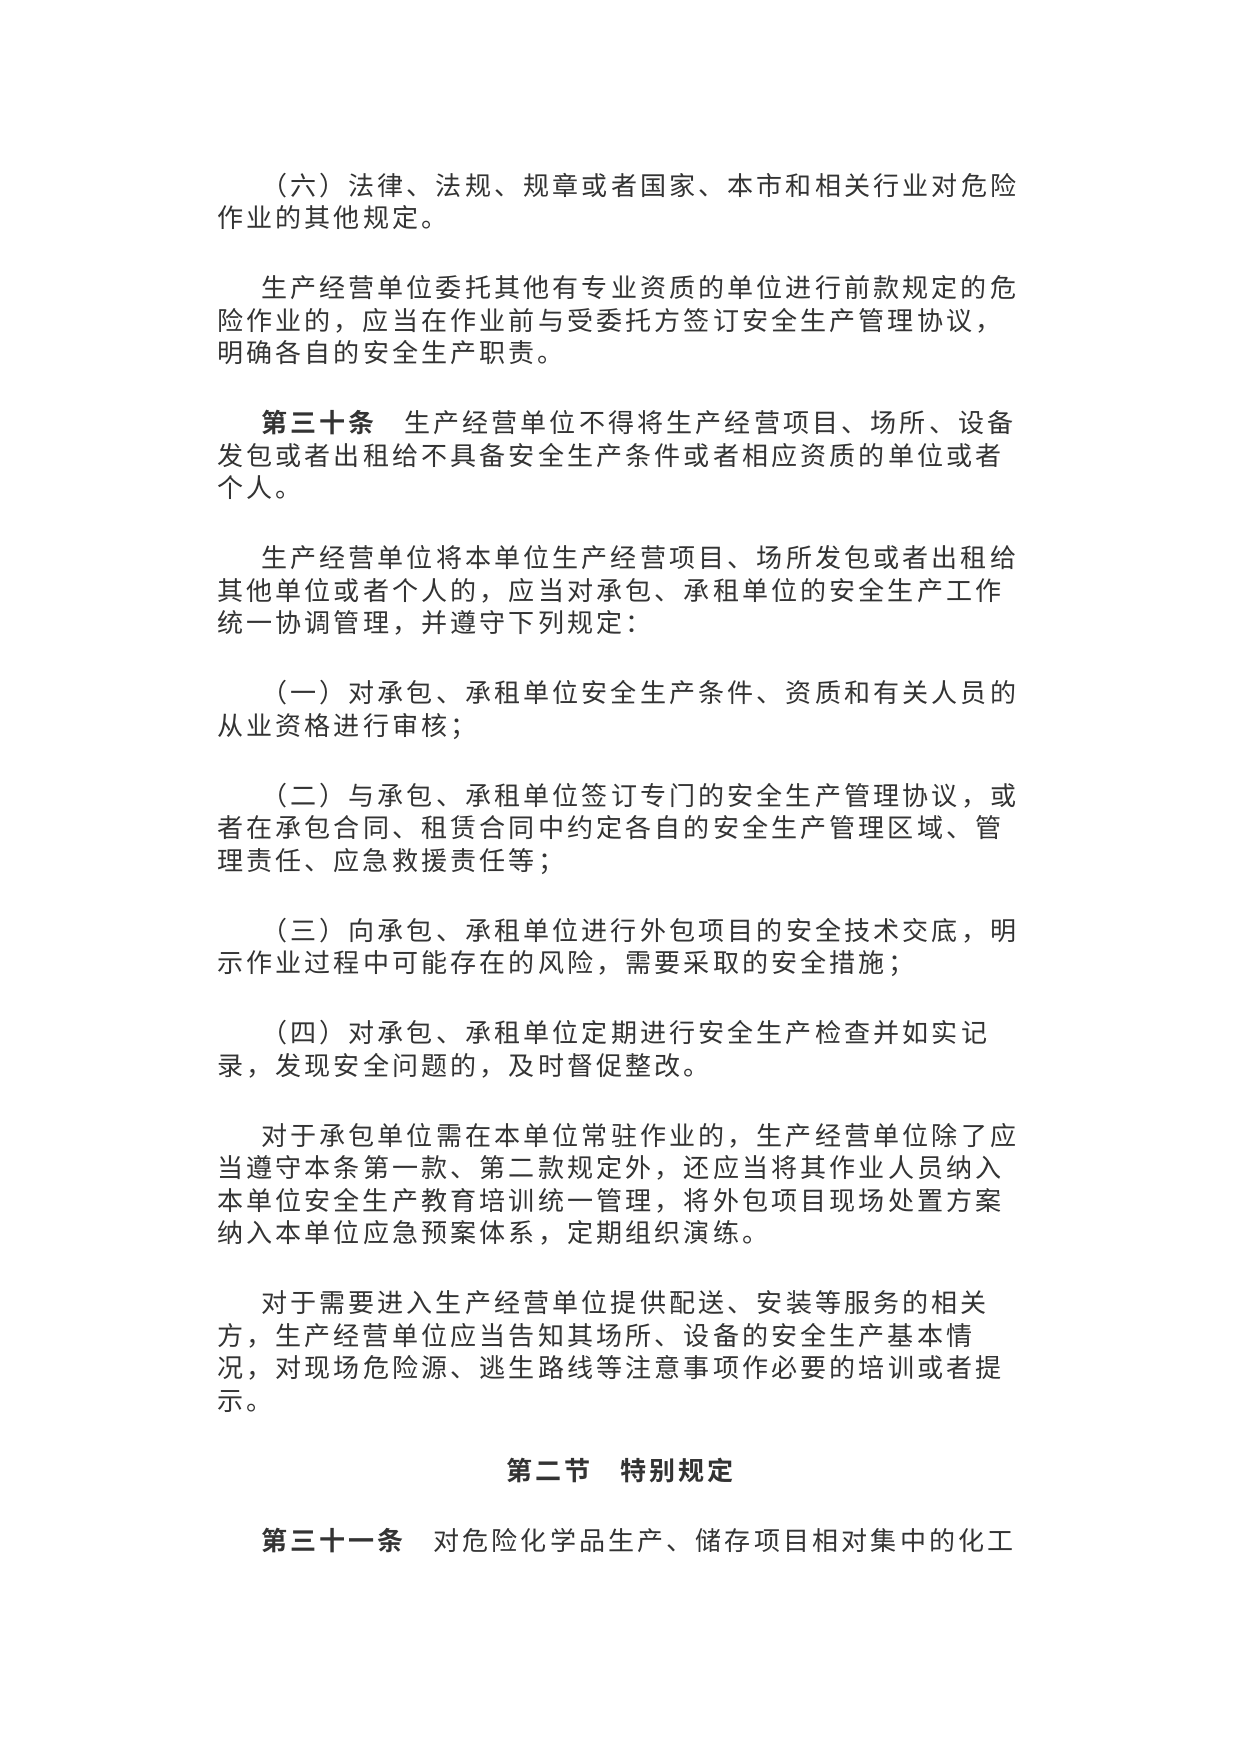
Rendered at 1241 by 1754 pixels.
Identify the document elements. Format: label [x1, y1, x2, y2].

table_header [209, 162, 1031, 1565]
